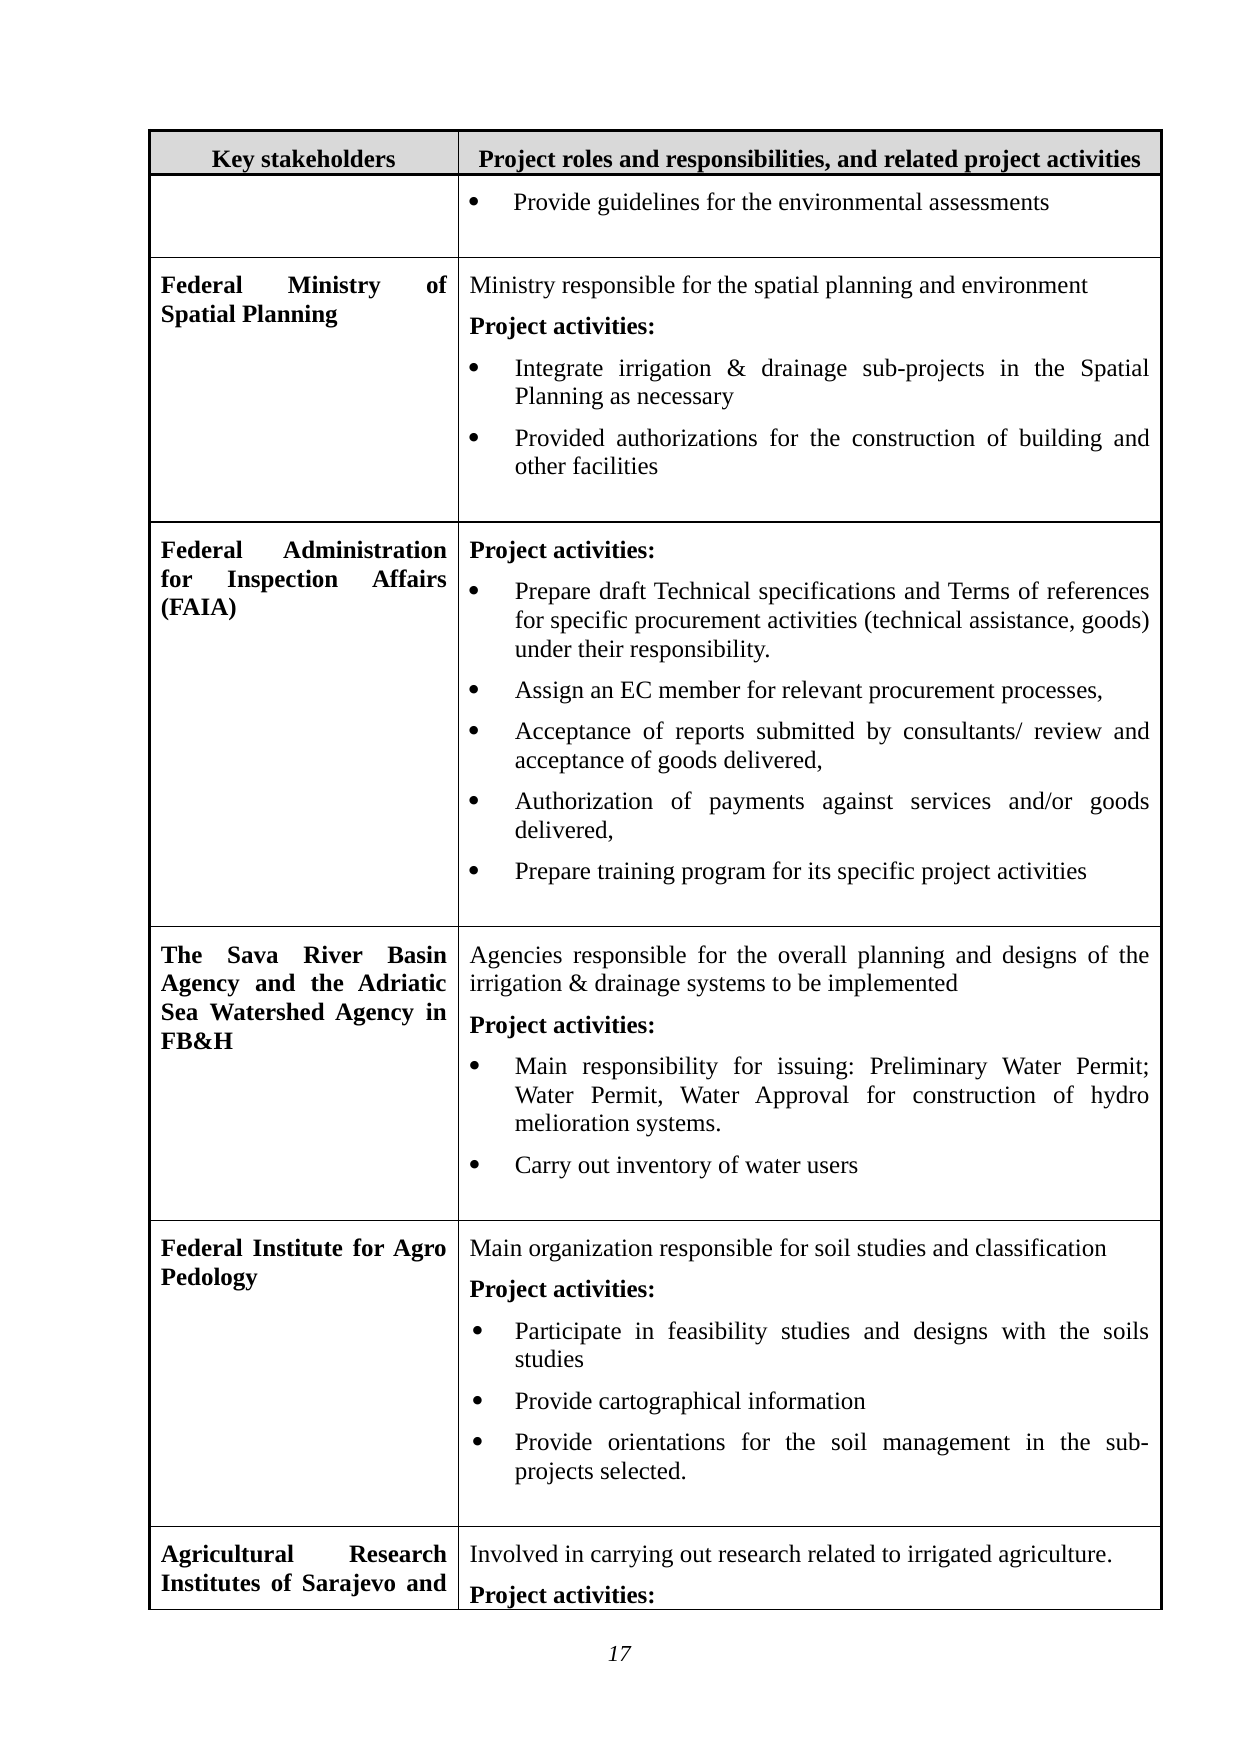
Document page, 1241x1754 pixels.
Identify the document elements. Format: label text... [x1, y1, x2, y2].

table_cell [459, 1527, 1160, 1609]
table_cell Ministry responsible for the spatial planning and environment Project activities: Integrate irrigation & drainage sub-projects in the Spatial Planning as necessary Provided authorizations for the construction of building and other facilities [459, 258, 1160, 521]
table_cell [151, 176, 458, 257]
table_header Project roles and responsibilities, and related project activities [459, 132, 1160, 173]
table_cell Federal Institute for Agro Pedology [151, 1221, 458, 1526]
table_header Key stakeholders [151, 132, 458, 173]
table_cell Main organization responsible for soil studies and classification Project activities: Participate in feasibility studies and designs with the soils studies Provide cartographical information Provide orientations for the soil management in the sub-projects selected. [459, 1221, 1160, 1526]
table_cell Agencies responsible for the overall planning and designs of the irrigation & drainage systems to be implemented Project activities: Main responsibility for issuing: Preliminary Water Permit; Water Permit, Water Approval for construction of hydro melioration systems. Carry out inventory of water users [459, 927, 1160, 1220]
table_cell Federal Administration for Inspection Affairs (FAIA) [151, 523, 458, 926]
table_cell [151, 1527, 458, 1609]
table_cell Project activities: Prepare draft Technical specifications and Terms of references for specific procurement activities (technical assistance, goods) under their responsibility. Assign an EC member for relevant procurement processes, Acceptance of reports submitted by consultants/ review and acceptance of goods delivered, Authorization of payments against services and/or goods delivered, Prepare training program for its specific project activities [459, 523, 1160, 926]
table_cell The Sava River Basin Agency and the Adriatic Sea Watershed Agency in FB&H [151, 927, 458, 1220]
table_cell Federal Ministry of Spatial Planning [151, 258, 458, 521]
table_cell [459, 176, 1160, 257]
